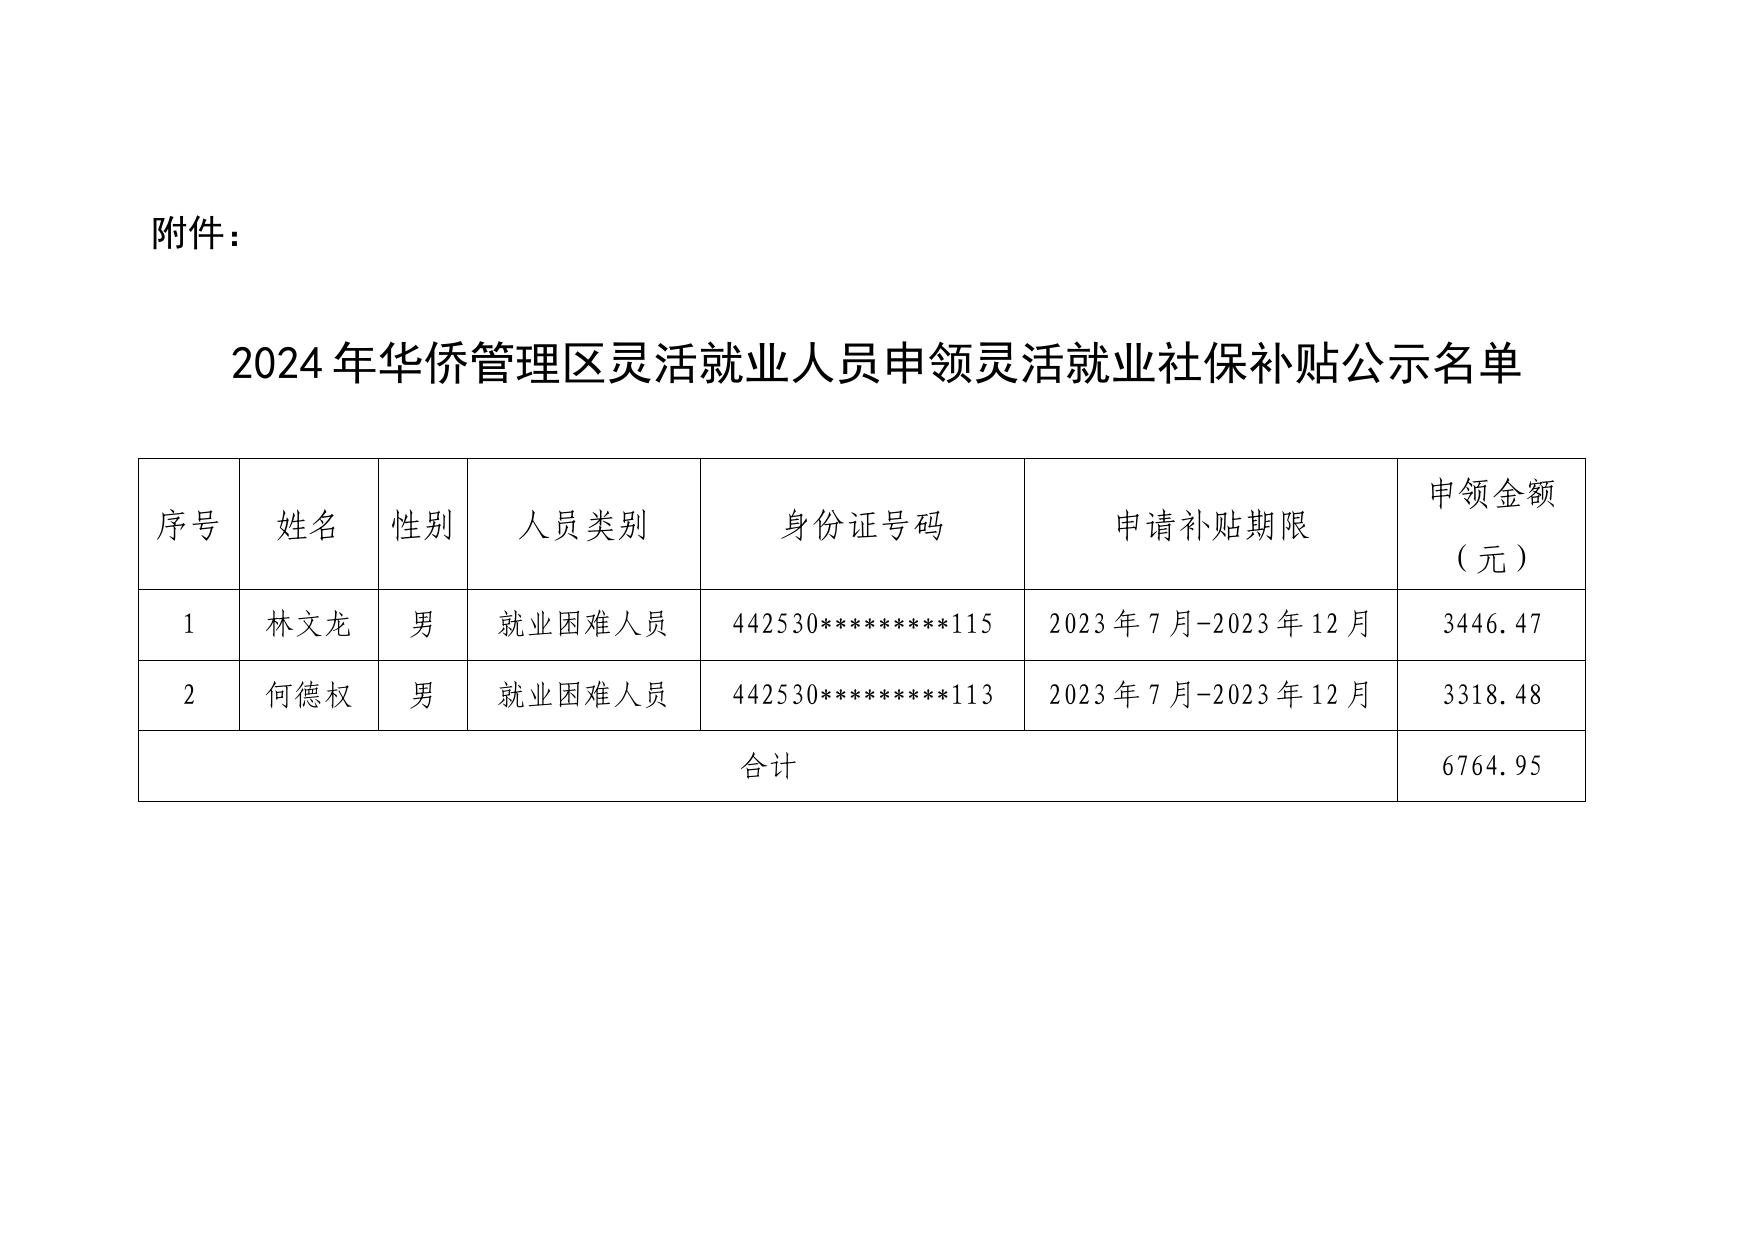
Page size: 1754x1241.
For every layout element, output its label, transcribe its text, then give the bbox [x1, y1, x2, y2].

table_cell 就业困难人员 [468, 590, 700, 659]
table_cell 男 [379, 590, 467, 659]
table_cell 3446.47 [1398, 590, 1585, 659]
table_cell 合计 [139, 731, 1397, 801]
table_cell 林文龙 [240, 590, 378, 659]
table_cell 2023年7月-2023年12月 [1025, 661, 1397, 730]
table_cell 442530*********115 [701, 590, 1024, 659]
table_cell 3318.48 [1398, 661, 1585, 730]
table_header 人员类别 [468, 459, 700, 589]
table_cell 何德权 [240, 661, 378, 730]
table_cell 就业困难人员 [468, 661, 700, 730]
table_cell 男 [379, 661, 467, 730]
table_header 申请补贴期限 [1025, 459, 1397, 589]
table_cell 1 [139, 590, 239, 659]
text 2024年华侨管理区灵活就业人员申领灵活就业社保补贴公示名单 [150, 328, 1604, 393]
text 附件： [150, 198, 1604, 263]
table_cell 2 [139, 661, 239, 730]
table_header 序号 [139, 459, 239, 589]
table_cell 2023年7月-2023年12月 [1025, 590, 1397, 659]
table_header 申领金额（元） [1398, 459, 1585, 589]
table_header 姓名 [240, 459, 378, 589]
table_cell 442530*********113 [701, 661, 1024, 730]
table_header 性别 [379, 459, 467, 589]
table_header 身份证号码 [701, 459, 1024, 589]
table_cell 6764.95 [1398, 731, 1585, 801]
